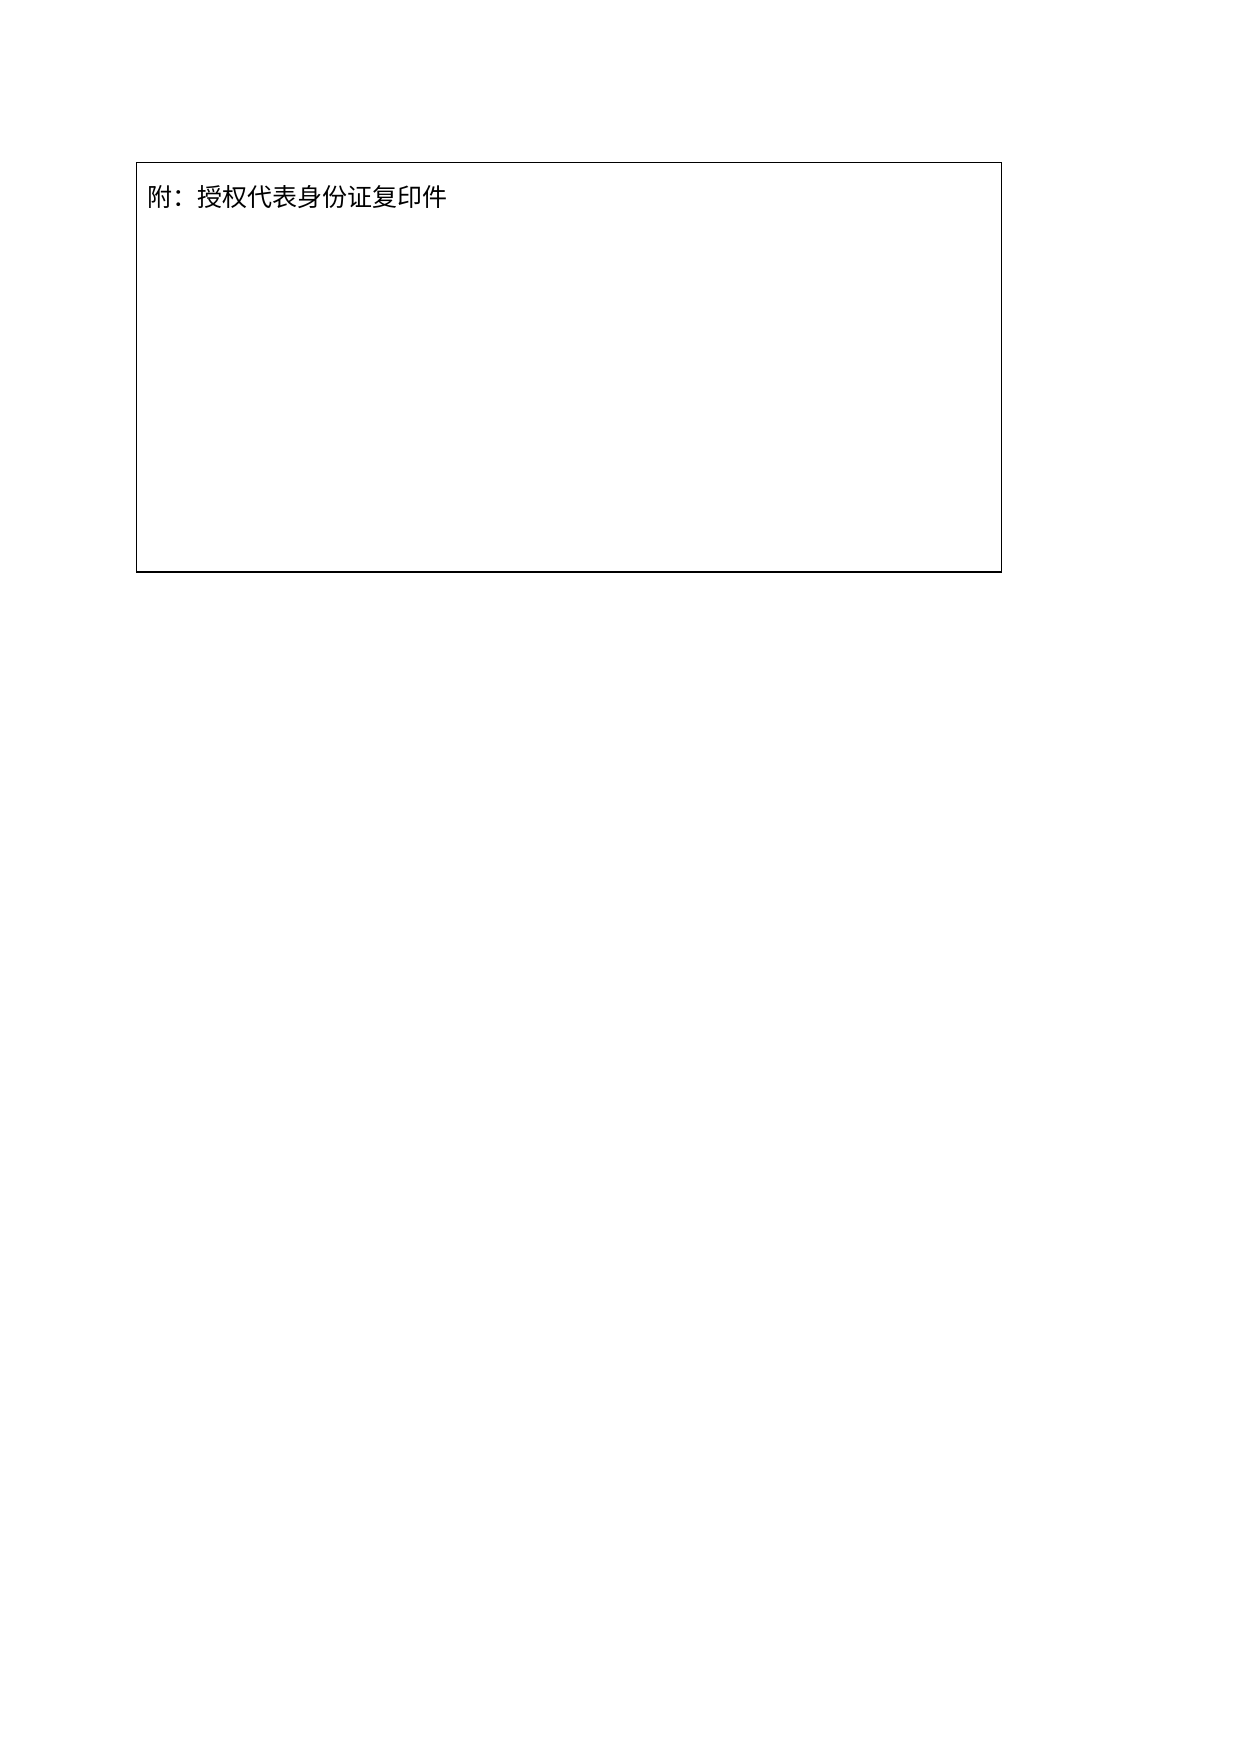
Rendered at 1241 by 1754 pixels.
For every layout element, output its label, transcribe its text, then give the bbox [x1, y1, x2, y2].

table_header 附：授权代表身份证复印件 [137, 163, 1001, 571]
